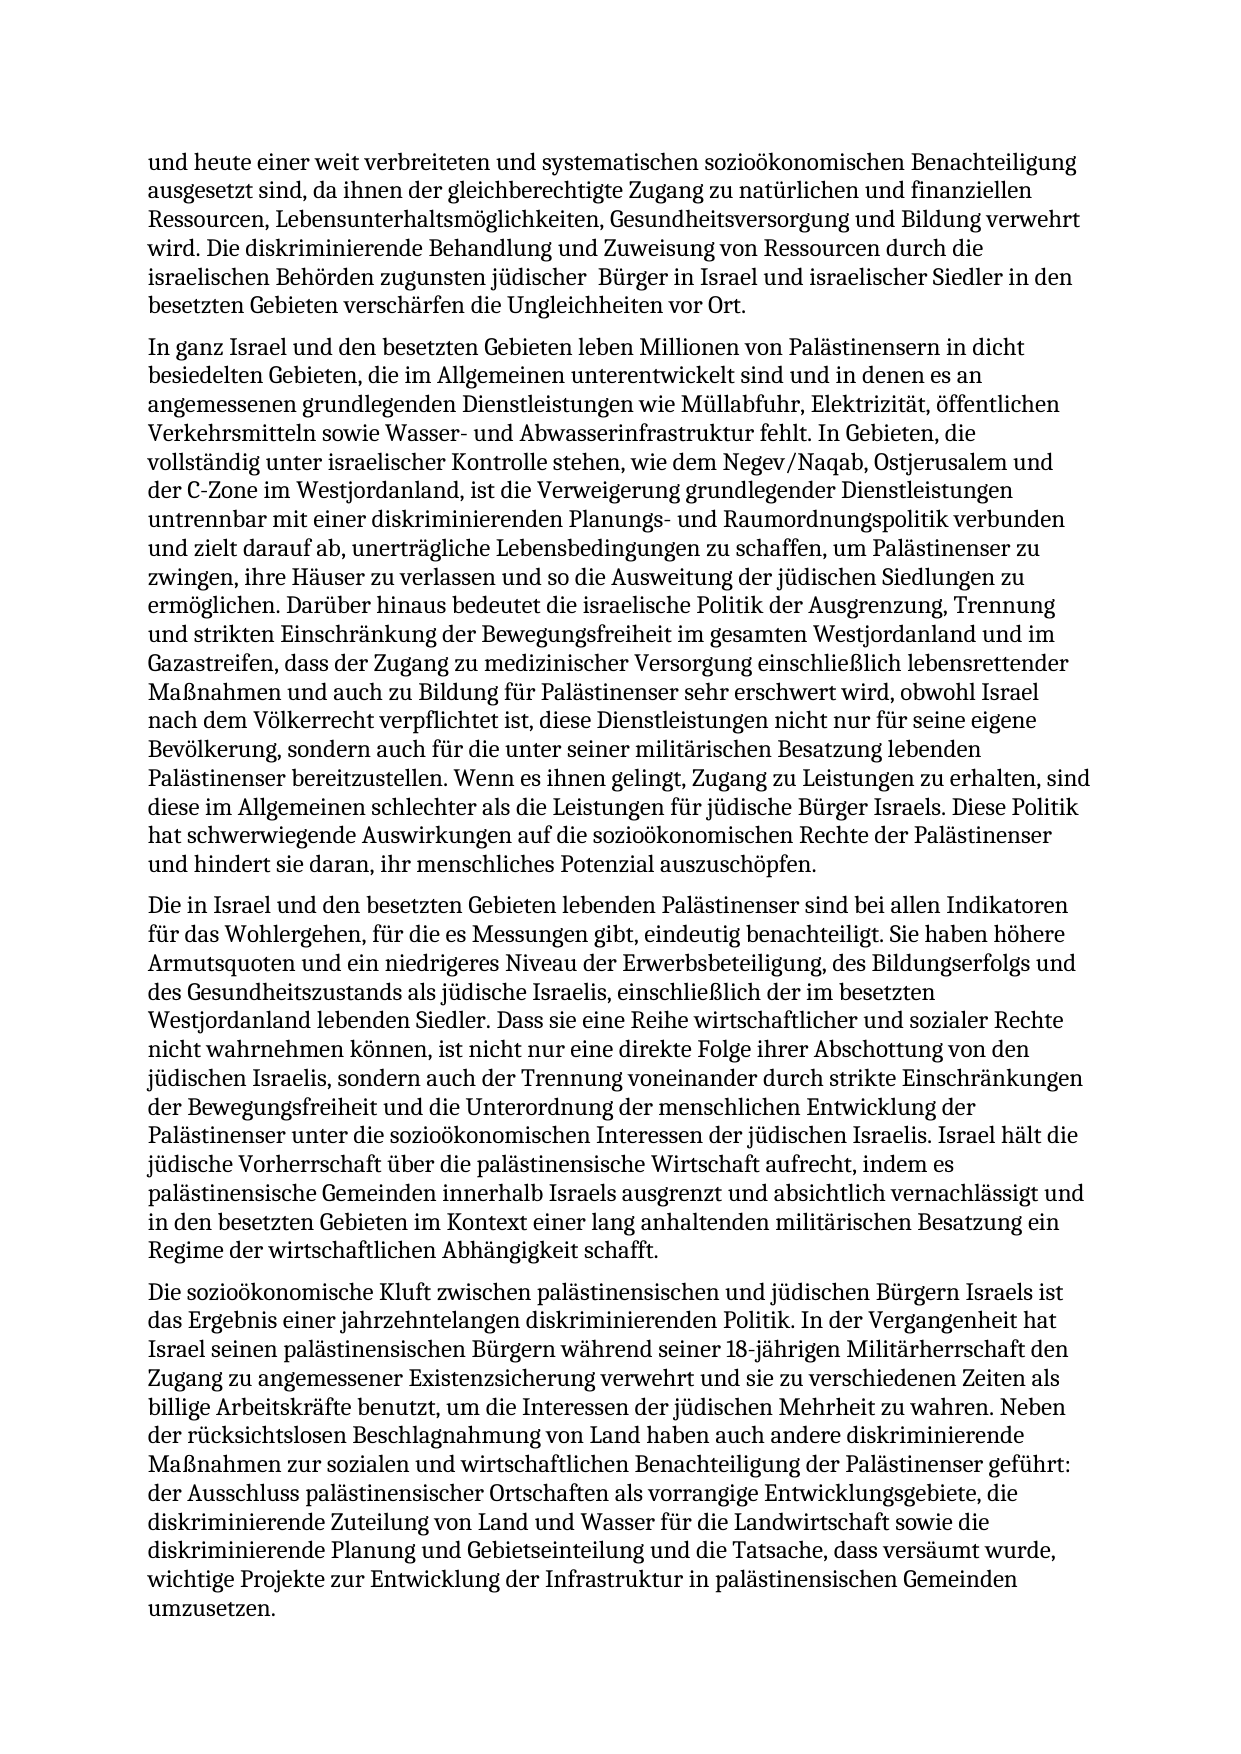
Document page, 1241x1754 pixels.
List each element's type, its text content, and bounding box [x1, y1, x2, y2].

text Die in Israel und den besetzten Gebieten lebenden Palästinenser sind bei allen Indikatoren für das Wohlergehen, für die es Messungen gibt, eindeutig benachteiligt. Sie haben höhere Armutsquoten und ein niedrigeres Niveau der Erwerbsbeteiligung, des Bildungserfolgs und des Gesundheitszustands als jüdische Israelis, einschließlich der im besetzten Westjordanland lebenden Siedler. Dass sie eine Reihe wirtschaftlicher und sozialer Rechte nicht wahrnehmen können, ist nicht nur eine direkte Folge ihrer Abschottung von den jüdischen Israelis, sondern auch der Trennung voneinander durch strikte Einschränkungen der Bewegungsfreiheit und die Unterordnung der menschlichen Entwicklung der Palästinenser unter die sozioökonomischen Interessen der jüdischen Israelis. Israel hält die jüdische Vorherrschaft über die palästinensische Wirtschaft aufrecht, indem es palästinensische Gemeinden innerhalb Israels ausgrenzt und absichtlich vernachlässigt und in den besetzten Gebieten im Kontext einer lang anhaltenden militärischen Besatzung ein Regime der wirtschaftlichen Abhängigkeit schafft. [148, 891, 1093, 1265]
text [148, 148, 1093, 320]
text In ganz Israel und den besetzten Gebieten leben Millionen von Palästinensern in dicht besiedelten Gebieten, die im Allgemeinen unterentwickelt sind und in denen es an angemessenen grundlegenden Dienstleistungen wie Müllabfuhr, Elektrizität, öffentlichen Verkehrsmitteln sowie Wasser- und Abwasserinfrastruktur fehlt. In Gebieten, die vollständig unter israelischer Kontrolle stehen, wie dem Negev/Naqab, Ostjerusalem und der C-Zone im Westjordanland, ist die Verweigerung grundlegender Dienstleistungen untrennbar mit einer diskriminierenden Planungs- und Raumordnungspolitik verbunden und zielt darauf ab, unerträgliche Lebensbedingungen zu schaffen, um Palästinenser zu zwingen, ihre Häuser zu verlassen und so die Ausweitung der jüdischen Siedlungen zu ermöglichen. Darüber hinaus bedeutet die israelische Politik der Ausgrenzung, Trennung und strikten Einschränkung der Bewegungsfreiheit im gesamten Westjordanland und im Gazastreifen, dass der Zugang zu medizinischer Versorgung einschließlich lebensrettender Maßnahmen und auch zu Bildung für Palästinenser sehr erschwert wird, obwohl Israel nach dem Völkerrecht verpflichtet ist, diese Dienstleistungen nicht nur für seine eigene Bevölkerung, sondern auch für die unter seiner militärischen Besatzung lebenden Palästinenser bereitzustellen. Wenn es ihnen gelingt, Zugang zu Leistungen zu erhalten, sind diese im Allgemeinen schlechter als die Leistungen für jüdische Bürger Israels. Diese Politik hat schwerwiegende Auswirkungen auf die sozioökonomischen Rechte der Palästinenser und hindert sie daran, ihr menschliches Potenzial auszuschöpfen. [148, 333, 1093, 879]
text Die sozioökonomische Kluft zwischen palästinensischen und jüdischen Bürgern Israels ist das Ergebnis einer jahrzehntelangen diskriminierenden Politik. In der Vergangenheit hat Israel seinen palästinensischen Bürgern während seiner 18-jährigen Militärherrschaft den Zugang zu angemessener Existenzsicherung verwehrt und sie zu verschiedenen Zeiten als billige Arbeitskräfte benutzt, um die Interessen der jüdischen Mehrheit zu wahren. Neben der rücksichtslosen Beschlagnahmung von Land haben auch andere diskriminierende Maßnahmen zur sozialen und wirtschaftlichen Benachteiligung der Palästinenser geführt: der Ausschluss palästinensischer Ortschaften als vorrangige Entwicklungsgebiete, die diskriminierende Zuteilung von Land und Wasser für die Landwirtschaft sowie die diskriminierende Planung und Gebietseinteilung und die Tatsache, dass versäumt wurde, wichtige Projekte zur Entwicklung der Infrastruktur in palästinensischen Gemeinden umzusetzen. [148, 1278, 1093, 1623]
